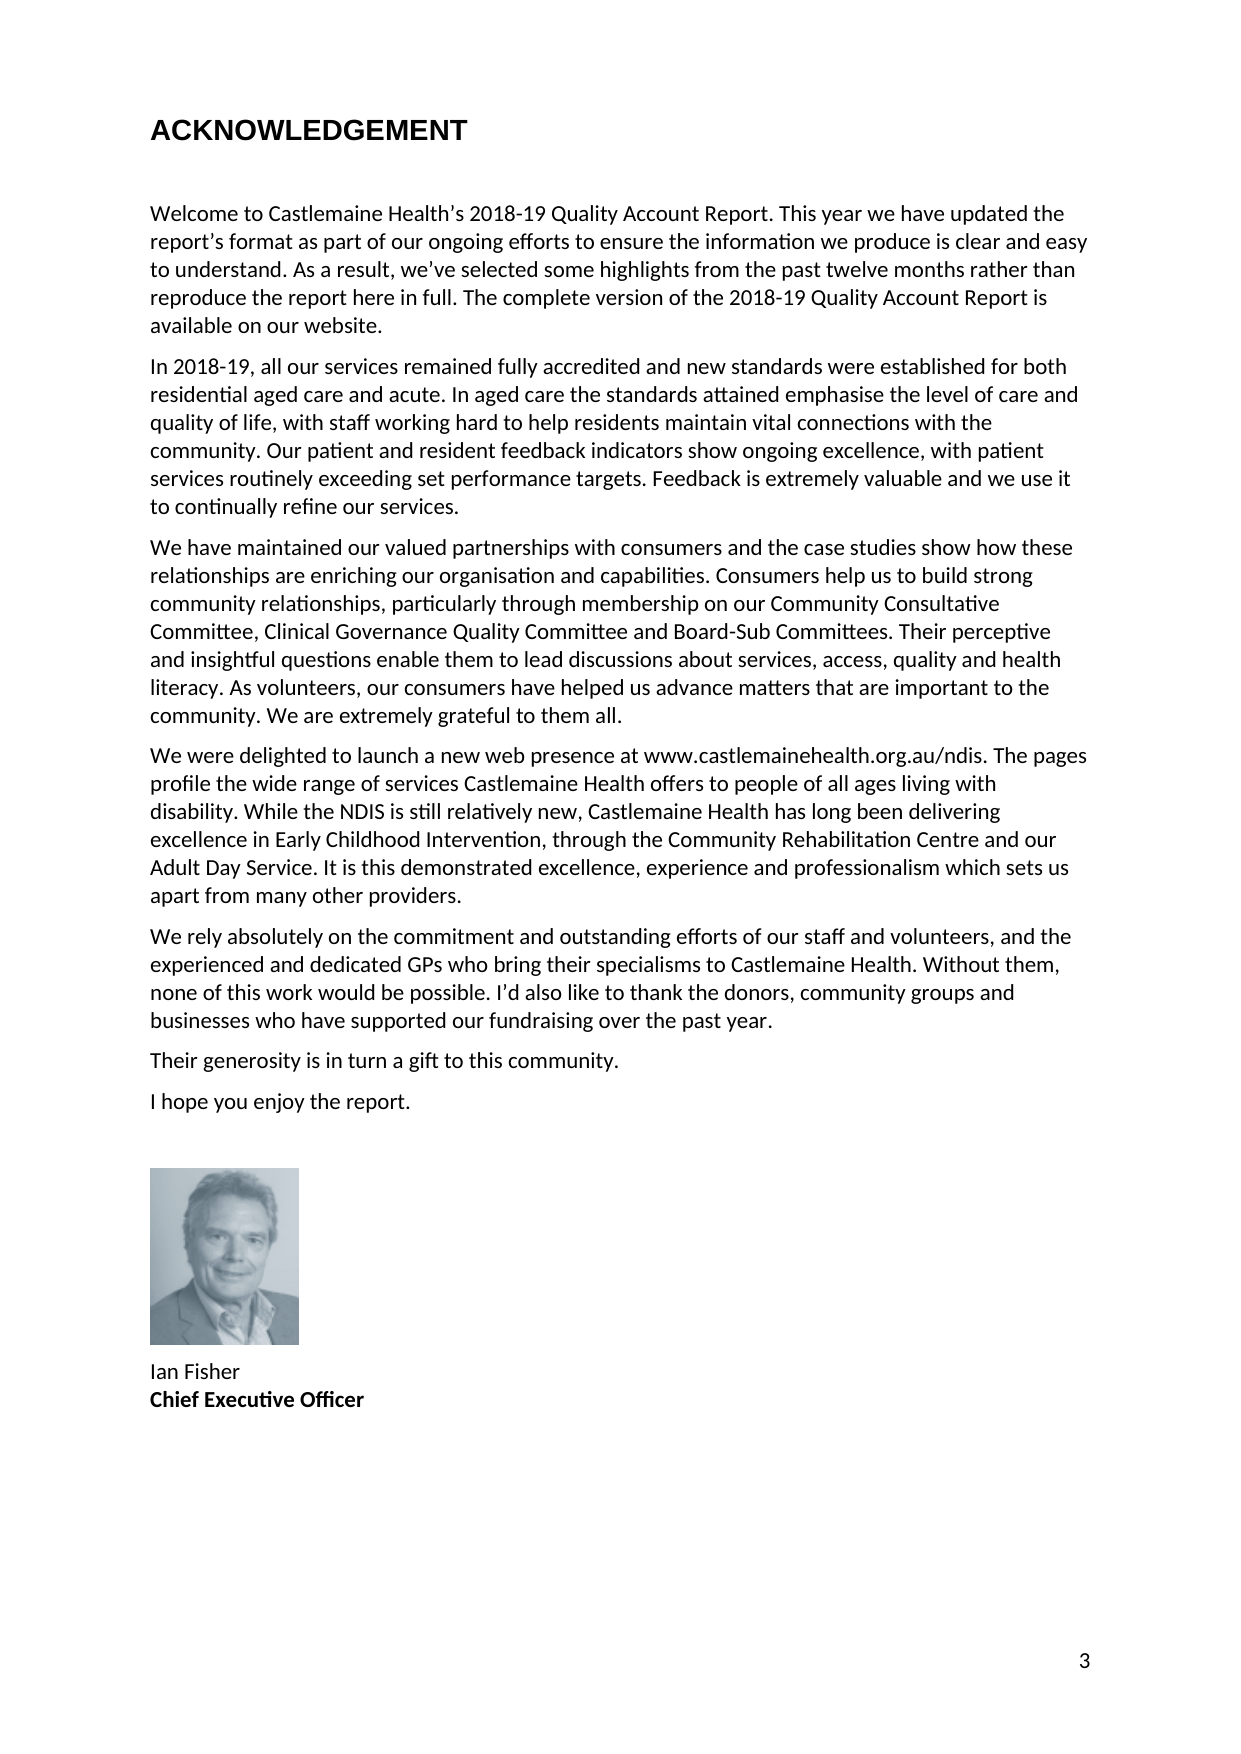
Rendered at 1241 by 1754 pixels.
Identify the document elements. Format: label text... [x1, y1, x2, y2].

subtitle ACKNOWLEDGEMENT [150, 113, 1090, 146]
text Welcome to Castlemaine Health’s 2018-19 Quality Account Report. This year we have updated the report’s format as part of our ongoing efforts to ensure the information we produce is clear and easy to understand. As a result, we’ve selected some highlights from the past twelve months rather than reproduce the report here in full. The complete version of the 2018-19 Quality Account Report is available on our website. [150, 199, 1090, 339]
text We were delighted to launch a new web presence at www.castlemainehealth.org.au/ndis. The pages profile the wide range of services Castlemaine Health offers to people of all ages living with disability. While the NDIS is still relatively new, Castlemaine Health has long been delivering excellence in Early Childhood Intervention, through the Community Rehabilitation Centre and our Adult Day Service. It is this demonstrated excellence, experience and professionalism which sets us apart from many other providers. [150, 741, 1090, 909]
text Ian Fisher Chief Executive Officer [150, 1357, 1090, 1413]
text We rely absolutely on the commitment and outstanding efforts of our staff and volunteers, and the experienced and dedicated GPs who bring their specialisms to Castlemaine Health. Without them, none of this work would be possible. I’d also like to thank the donors, community groups and businesses who have supported our fundraising over the past year. [150, 922, 1090, 1034]
text Their generosity is in turn a gift to this community. [150, 1047, 1090, 1074]
text I hope you enjoy the report. [150, 1087, 1090, 1115]
text In 2018-19, all our services remained fully accredited and new standards were established for both residential aged care and acute. In aged care the standards attained emphasise the level of care and quality of life, with staff working hard to help residents maintain vital connections with the community. Our patient and resident feedback indicators show ongoing excellence, with patient services routinely exceeding set performance targets. Feedback is extremely valuable and we use it to continually refine our services. [150, 352, 1090, 520]
text We have maintained our valued partnerships with consumers and the case studies show how these relationships are enriching our organisation and capabilities. Consumers help us to build strong community relationships, particularly through membership on our Community Consultative Committee, Clinical Governance Quality Committee and Board-Sub Committees. Their perceptive and insightful questions enable them to lead discussions about services, access, quality and health literacy. As volunteers, our consumers have helped us advance matters that are important to the community. We are extremely grateful to them all. [150, 533, 1090, 729]
